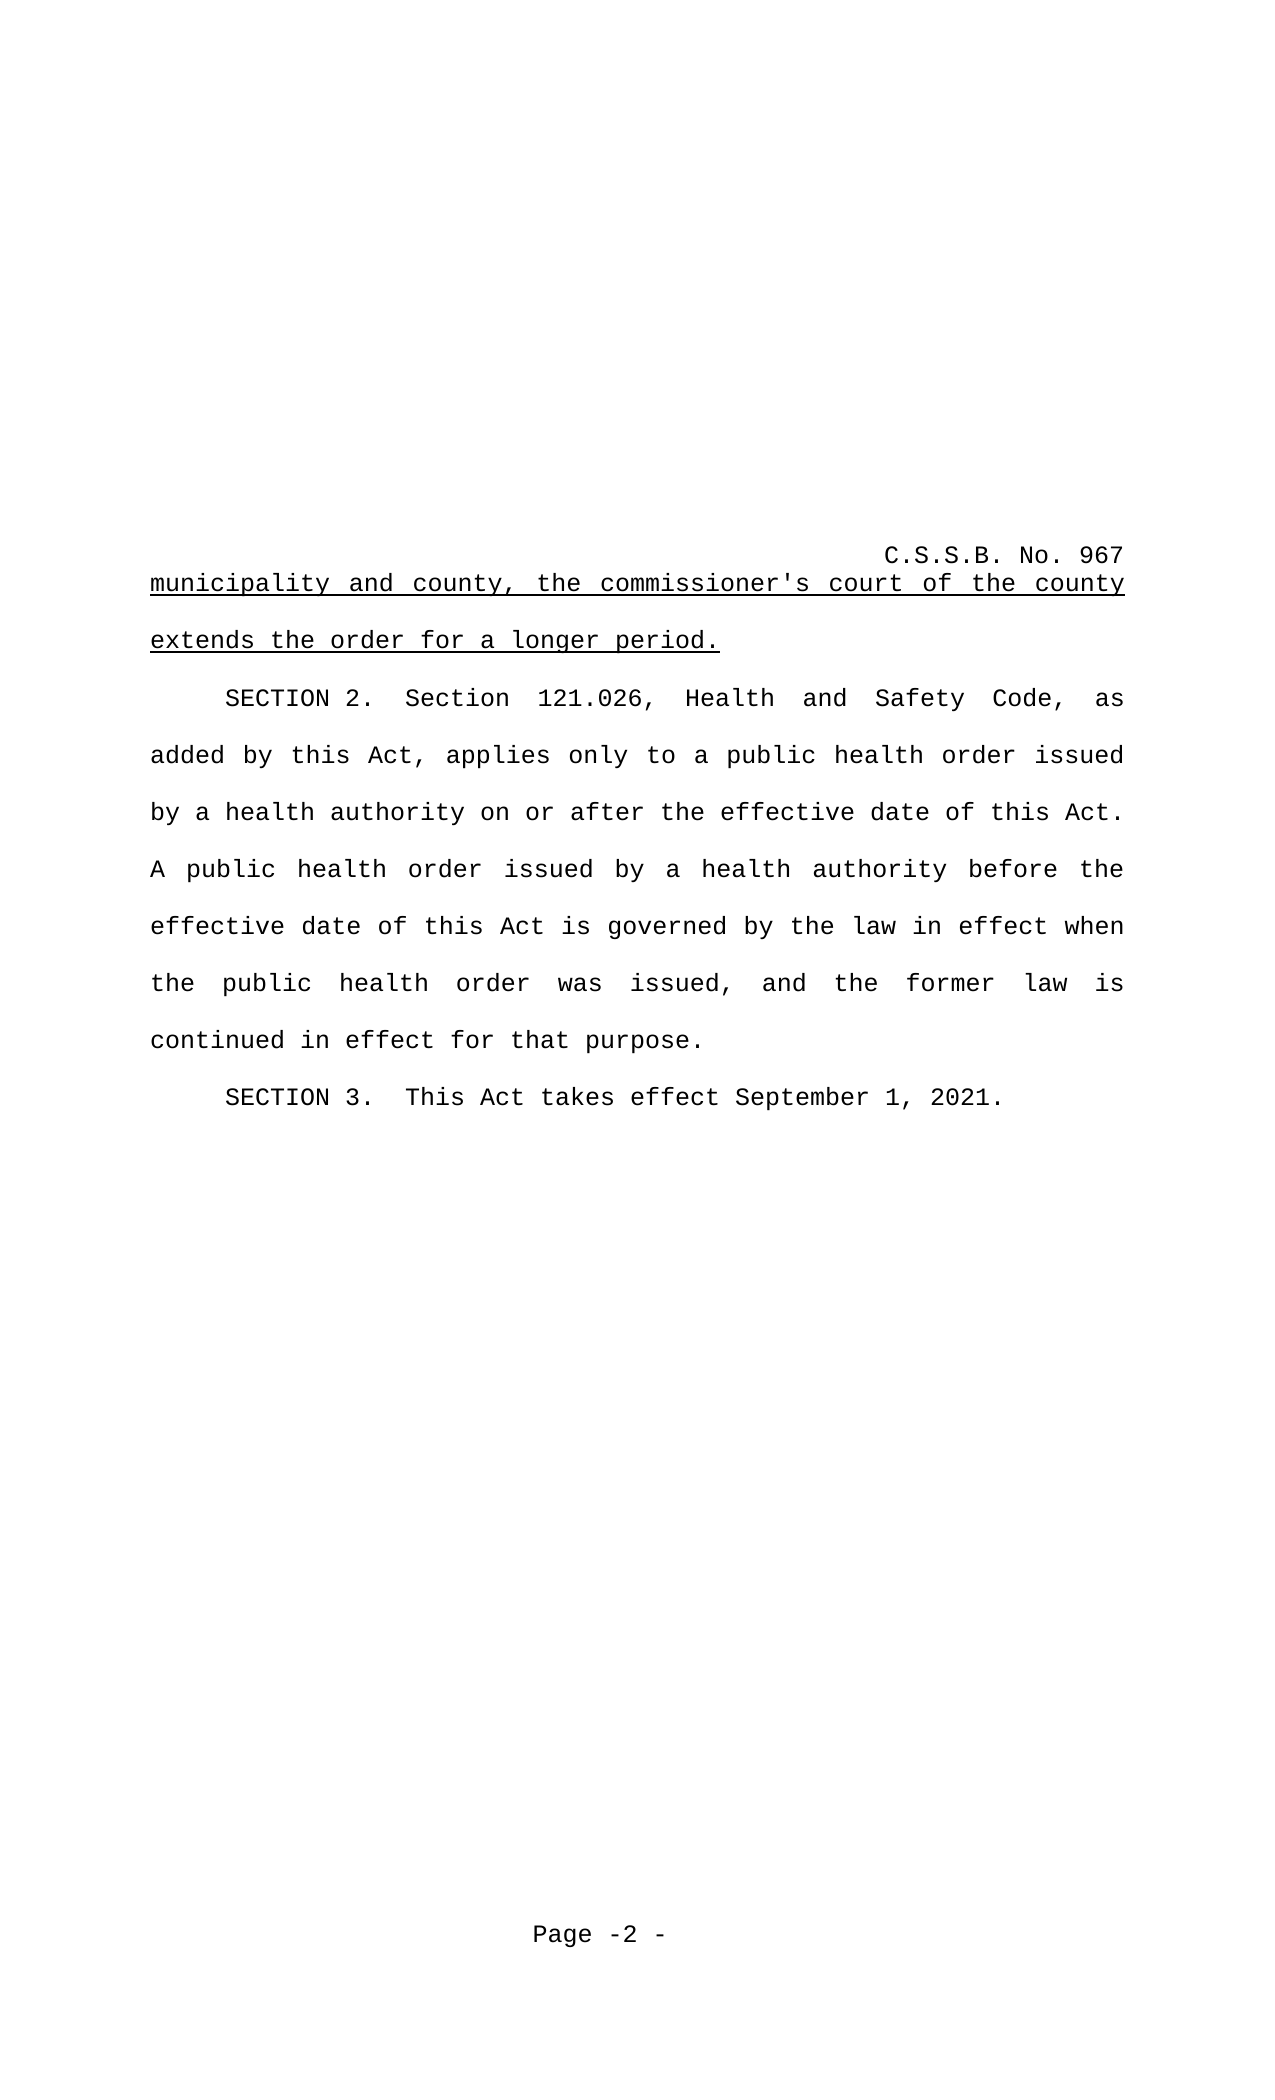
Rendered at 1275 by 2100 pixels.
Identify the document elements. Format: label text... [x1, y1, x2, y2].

text SECTION 2. Section 121.026, Health and Safety Code, as added by this Act, applies only to a public health order issued by a health authority on or after the effective date of this Act. A public health order issued by a health authority before the effective date of this Act is governed by the law in effect when the public health order was issued, and the former law is continued in effect for that purpose. [150, 685, 1125, 1056]
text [150, 571, 1125, 594]
text SECTION 3. This Act takes effect September 1, 2021. [150, 1084, 1125, 1113]
